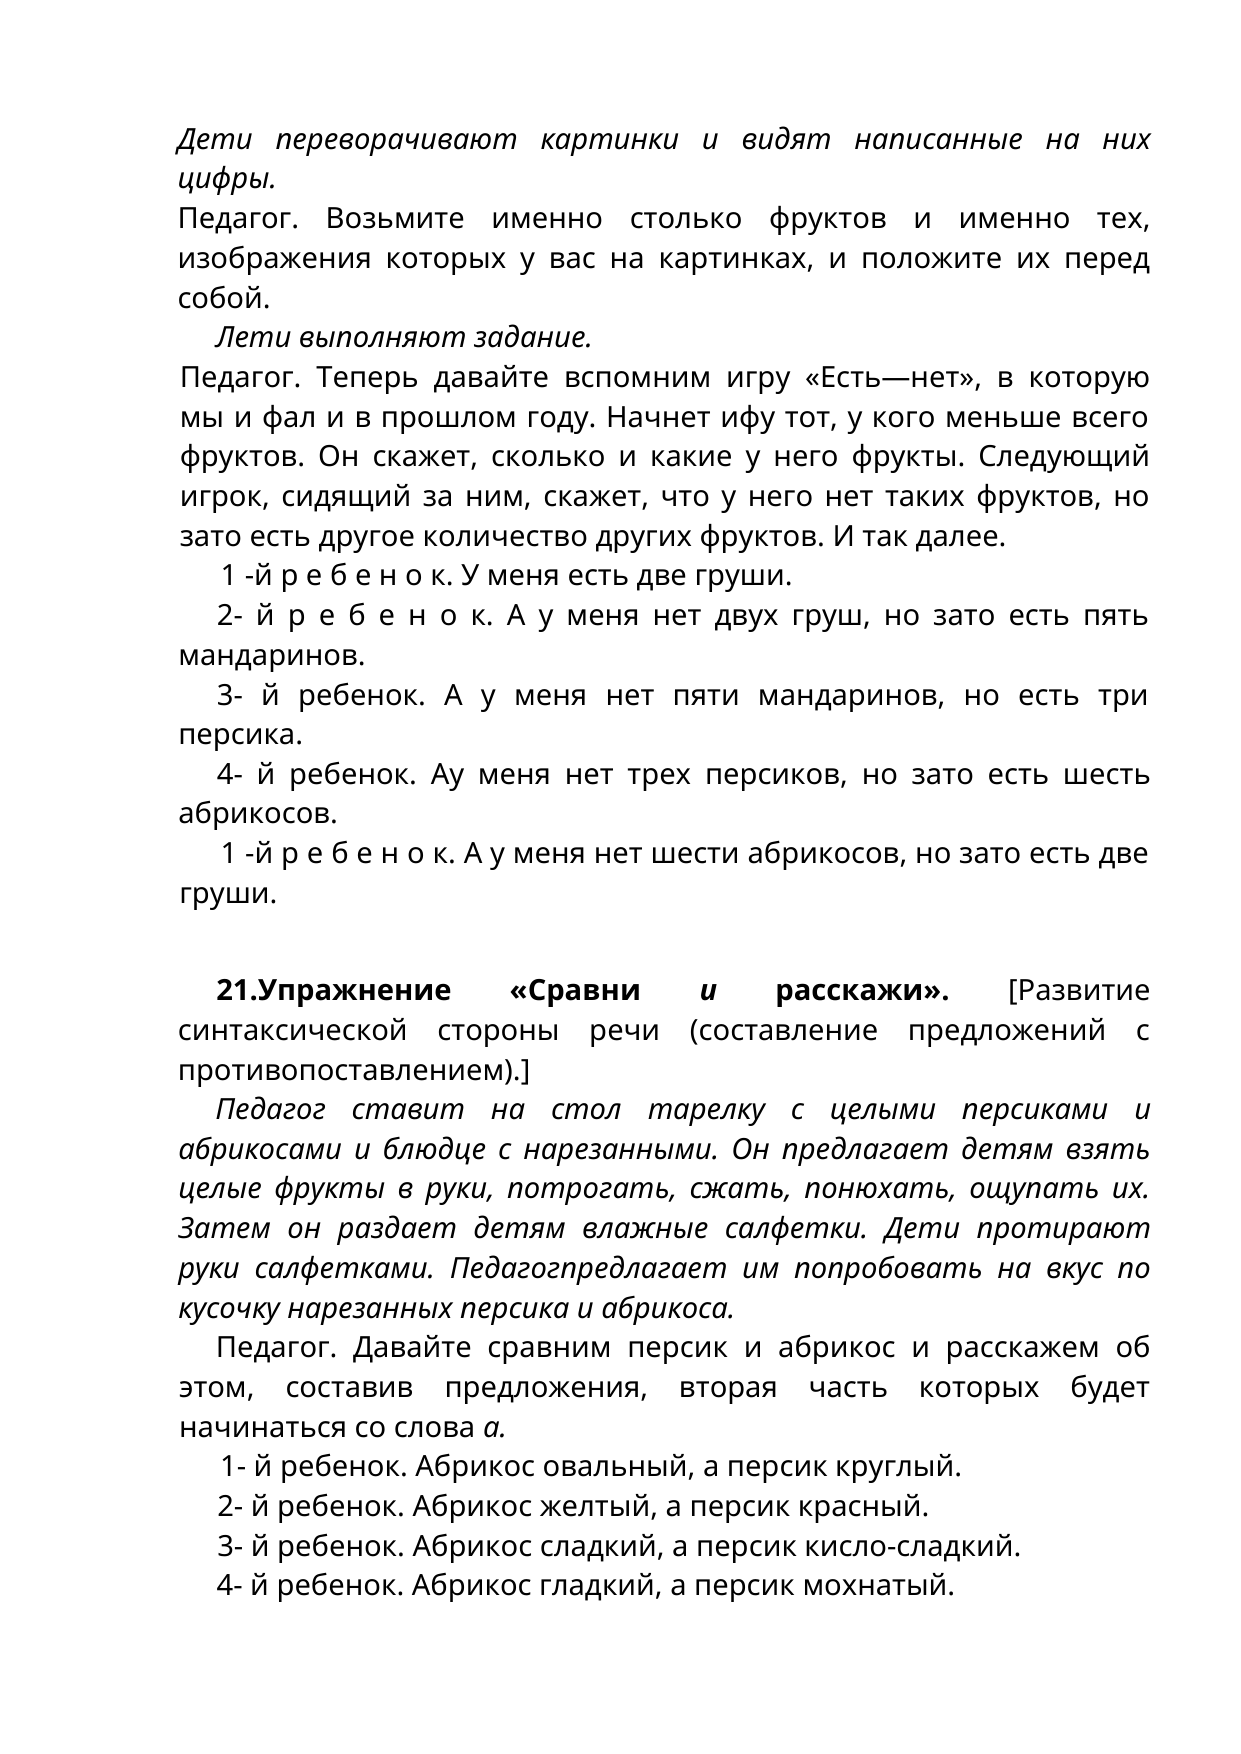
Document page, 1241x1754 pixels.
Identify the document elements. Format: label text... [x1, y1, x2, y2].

text 2- й р е б е н о к. А у меня нет двух груш, но зато есть пять мандаринов. [178, 594, 1150, 674]
text 1- й ребенок. Абрикос овальный, а персик круглый. [220, 1446, 1152, 1485]
text Дети переворачивают картинки и видят написанные на них цифры. [177, 118, 1152, 197]
text 3- й ребенок. Абрикос сладкий, а персик кисло-сладкий. [217, 1525, 1152, 1565]
text Лети выполняют задание. [215, 317, 1152, 356]
text 4- й ребенок. Абрикос гладкий, а персик мохнатый. [179, 1565, 1151, 1604]
text Педагог. Давайте сравним персик и абрикос и расскажем об этом, составив предложения, вторая часть которых будет начинаться со слова а. [179, 1327, 1151, 1446]
text 1 -й р е б е н о к. А у меня нет шести абрикосов, но зато есть две груши. [179, 832, 1150, 912]
text Педагог. Теперь давайте вспомним игру «Есть—нет», в которую мы и фал и в прошлом году. Начнет ифу тот, у кого меньше всего фруктов. Он скажет, сколько и какие у него фрукты. Следующий игрок, сидящий за ним, скажет, что у него нет таких фруктов, но зато есть другое количество других фруктов. И так далее. [179, 356, 1151, 555]
text 3- й ребенок. А у меня нет пяти мандаринов, но есть три персика. [178, 674, 1150, 753]
text 2- й ребенок. Абрикос желтый, а персик красный. [217, 1485, 1152, 1525]
text 4- й ребенок. Ау меня нет трех персиков, но зато есть шесть абрикосов. [178, 753, 1151, 832]
text Педагог. Возьмите именно столько фруктов и именно тех, изображения которых у вас на картинках, и положите их перед собой. [177, 197, 1151, 317]
text 1 -й р е б е н о к. У меня есть две груши. [220, 555, 1152, 594]
text 21.Упражнение «Сравни и расскажи». [Развитие синтаксической стороны речи (составление предложений с противопоставлением).] [178, 969, 1150, 1088]
text Педагог ставит на стол тарелку с целыми персиками и абрикосами и блюдце с нарезанными. Он предлагает детям взять целые фрукты в руки, потрогать, сжать, понюхать, ощупать их. Затем он раздает детям влажные салфетки. Дети протирают руки салфетками. Педагогпредлагает им попробовать на вкус по кусочку нарезанных персика и абрикоса. [178, 1088, 1152, 1327]
